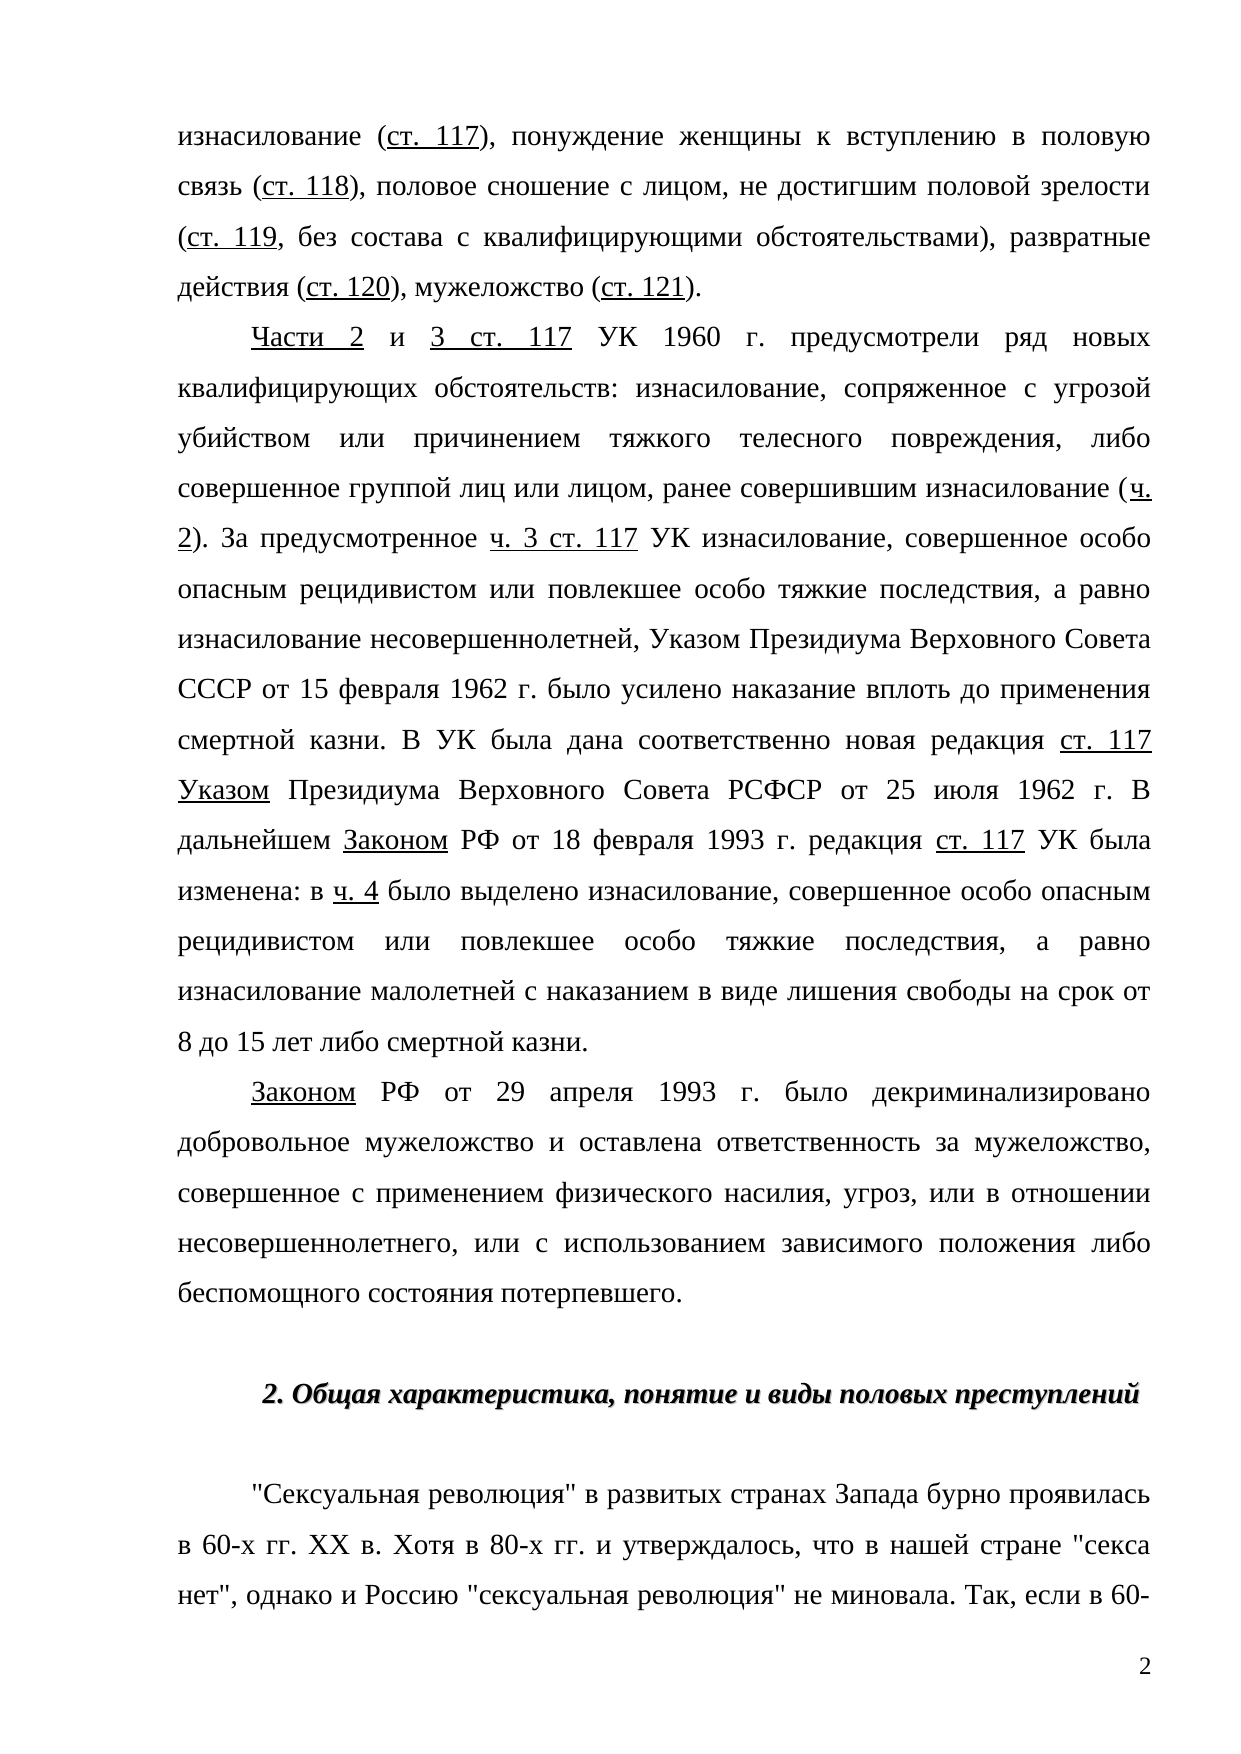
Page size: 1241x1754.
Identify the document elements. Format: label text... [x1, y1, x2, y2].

text Законом РФ от 29 апреля . было декриминализировано добровольное мужеложство и оставлена ответственность за мужеложство, совершенное с применением физического насилия, угроз, или в отношении несовершеннолетнего, или с использованием зависимого положения либо беспомощного состояния потерпевшего. [177, 1074, 1152, 1309]
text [177, 118, 1152, 303]
text 2. Общая характеристика, понятие и виды половых преступлений [177, 1376, 1152, 1409]
text Части 2 и 3 ст. 117 УК . предусмотрели ряд новых квалифицирующих обстоятельств: изнасилование, сопряженное с угрозой убийством или причинением тяжкого телесного повреждения, либо совершенное группой лиц или лицом, ранее совершившим изнасилование (ч. 2). За предусмотренное ч. 3 ст. 117 УК изнасилование, совершенное особо опасным рецидивистом или повлекшее особо тяжкие последствия, а равно изнасилование несовершеннолетней, Указом Президиума Верховного Совета СССР от 15 февраля . было усилено наказание вплоть до применения смертной казни. В УК была дана соответственно новая редакция ст. 117 Указом Президиума Верховного Совета РСФСР от 25 июля . В дальнейшем Законом РФ от 18 февраля . редакция ст. 117 УК была изменена: в ч. 4 было выделено изнасилование, совершенное особо опасным рецидивистом или повлекшее особо тяжкие последствия, а равно изнасилование малолетней с наказанием в виде лишения свободы на срок от 8 до 15 лет либо смертной казни. [177, 319, 1152, 1057]
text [177, 1477, 1152, 1611]
